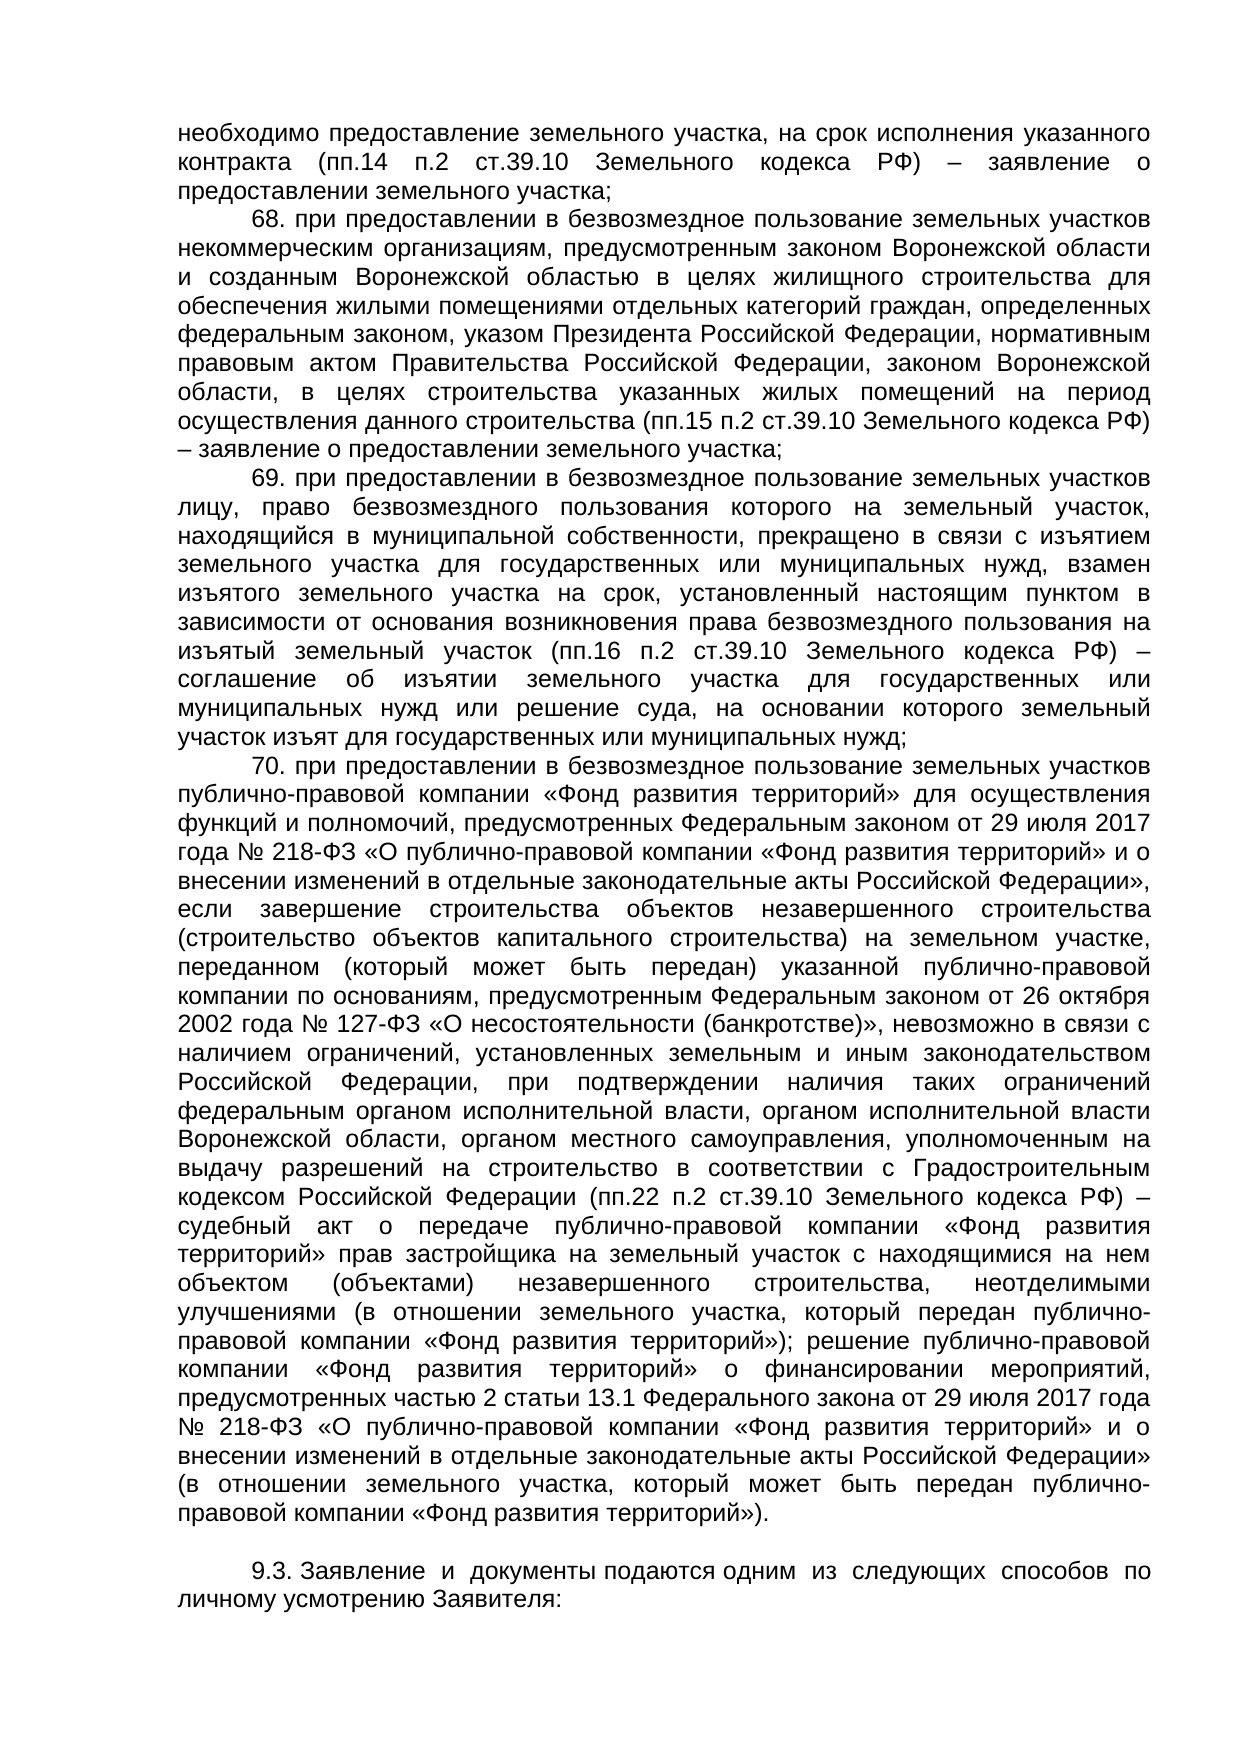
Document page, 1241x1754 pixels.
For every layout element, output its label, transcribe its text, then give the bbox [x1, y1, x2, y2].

text 68. при предоставлении в безвозмездное пользование земельных участков некоммерческим организациям, предусмотренным законом Воронежской области и созданным Воронежской областью в целях жилищного строительства для обеспечения жилыми помещениями отдельных категорий граждан, определенных федеральным законом, указом Президента Российской Федерации, нормативным правовым актом Правительства Российской Федерации, законом Воронежской области, в целях строительства указанных жилых помещений на период осуществления данного строительства (пп.15 п.2 ст.39.10 Земельного кодекса РФ) – заявление о предоставлении земельного участка; [177, 204, 1152, 463]
text 9.3. Заявление и документы подаются одним из следующих способов по личному усмотрению Заявителя: [177, 1556, 1152, 1613]
text 69. при предоставлении в безвозмездное пользование земельных участков лицу, право безвозмездного пользования которого на земельный участок, находящийся в муниципальной собственности, прекращено в связи с изъятием земельного участка для государственных или муниципальных нужд, взамен изъятого земельного участка на срок, установленный настоящим пунктом в зависимости от основания возникновения права безвозмездного пользования на изъятый земельный участок (пп.16 п.2 ст.39.10 Земельного кодекса РФ) – соглашение об изъятии земельного участка для государственных или муниципальных нужд или решение суда, на основании которого земельный участок изъят для государственных или муниципальных нужд; [177, 463, 1152, 751]
text 70. при предоставлении в безвозмездное пользование земельных участков публично-правовой компании «Фонд развития территорий» для осуществления функций и полномочий, предусмотренных Федеральным законом от 29 июля 2017 года № 218-ФЗ «О публично-правовой компании «Фонд развития территорий» и о внесении изменений в отдельные законодательные акты Российской Федерации», если завершение строительства объектов незавершенного строительства (строительство объектов капитального строительства) на земельном участке, переданном (который может быть передан) указанной публично-правовой компании по основаниям, предусмотренным Федеральным законом от 26 октября 2002 года № 127-ФЗ «О несостоятельности (банкротстве)», невозможно в связи с наличием ограничений, установленных земельным и иным законодательством Российской Федерации, при подтверждении наличия таких ограничений федеральным органом исполнительной власти, органом исполнительной власти Воронежской области, органом местного самоуправления, уполномоченным на выдачу разрешений на строительство в соответствии с Градостроительным кодексом Российской Федерации (пп.22 п.2 ст.39.10 Земельного кодекса РФ) – судебный акт о передаче публично-правовой компании «Фонд развития территорий» прав застройщика на земельный участок с находящимися на нем объектом (объектами) незавершенного строительства, неотделимыми улучшениями (в отношении земельного участка, который передан публично-правовой компании «Фонд развития территорий»); решение публично-правовой компании «Фонд развития территорий» о финансировании мероприятий, предусмотренных частью 2 статьи 13.1 Федерального закона от 29 июля 2017 года № 218-ФЗ «О публично-правовой компании «Фонд развития территорий» и о внесении изменений в отдельные законодательные акты Российской Федерации» (в отношении земельного участка, который может быть передан публично-правовой компании «Фонд развития территорий»). [177, 751, 1152, 1527]
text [177, 118, 1152, 204]
